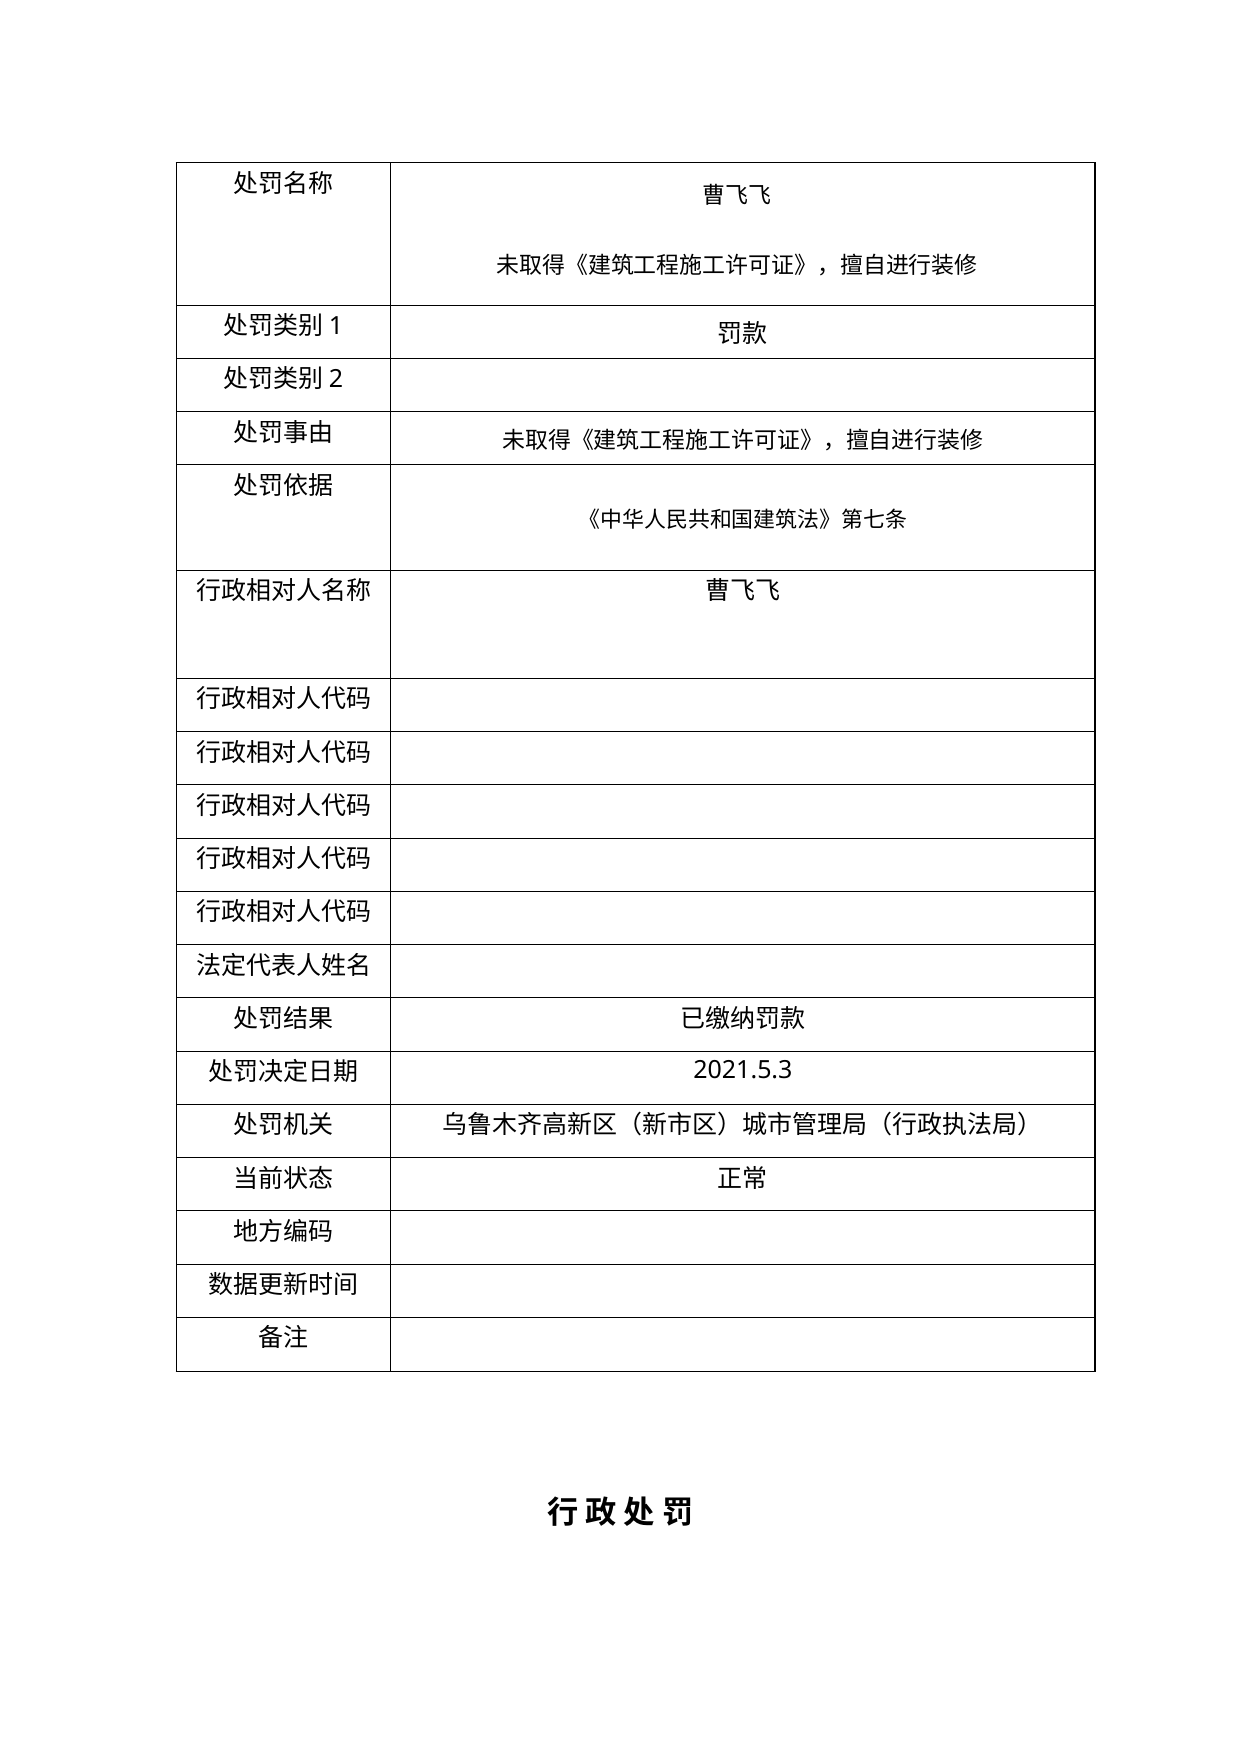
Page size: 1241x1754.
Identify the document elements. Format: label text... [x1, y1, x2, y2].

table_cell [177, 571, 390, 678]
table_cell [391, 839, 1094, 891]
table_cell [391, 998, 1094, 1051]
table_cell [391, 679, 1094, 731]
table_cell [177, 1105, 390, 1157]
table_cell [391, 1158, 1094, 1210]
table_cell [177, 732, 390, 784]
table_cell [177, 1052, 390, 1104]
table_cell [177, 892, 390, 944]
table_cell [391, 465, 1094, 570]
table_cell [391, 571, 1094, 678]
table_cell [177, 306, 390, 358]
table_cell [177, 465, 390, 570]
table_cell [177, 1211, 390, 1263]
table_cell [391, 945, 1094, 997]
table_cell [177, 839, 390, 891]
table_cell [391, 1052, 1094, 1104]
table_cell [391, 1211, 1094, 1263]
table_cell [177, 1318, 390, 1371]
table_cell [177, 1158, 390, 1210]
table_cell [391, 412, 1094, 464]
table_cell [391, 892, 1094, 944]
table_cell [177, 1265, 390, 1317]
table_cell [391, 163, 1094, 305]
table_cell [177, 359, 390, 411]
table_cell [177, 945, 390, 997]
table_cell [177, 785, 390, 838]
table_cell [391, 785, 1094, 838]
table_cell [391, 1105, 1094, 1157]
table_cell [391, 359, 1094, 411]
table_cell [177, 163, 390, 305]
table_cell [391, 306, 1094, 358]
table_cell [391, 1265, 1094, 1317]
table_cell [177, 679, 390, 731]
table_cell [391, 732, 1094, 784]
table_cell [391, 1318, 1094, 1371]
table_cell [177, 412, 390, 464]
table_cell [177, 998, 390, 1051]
text 行 政 处 罚 [187, 1488, 1053, 1533]
